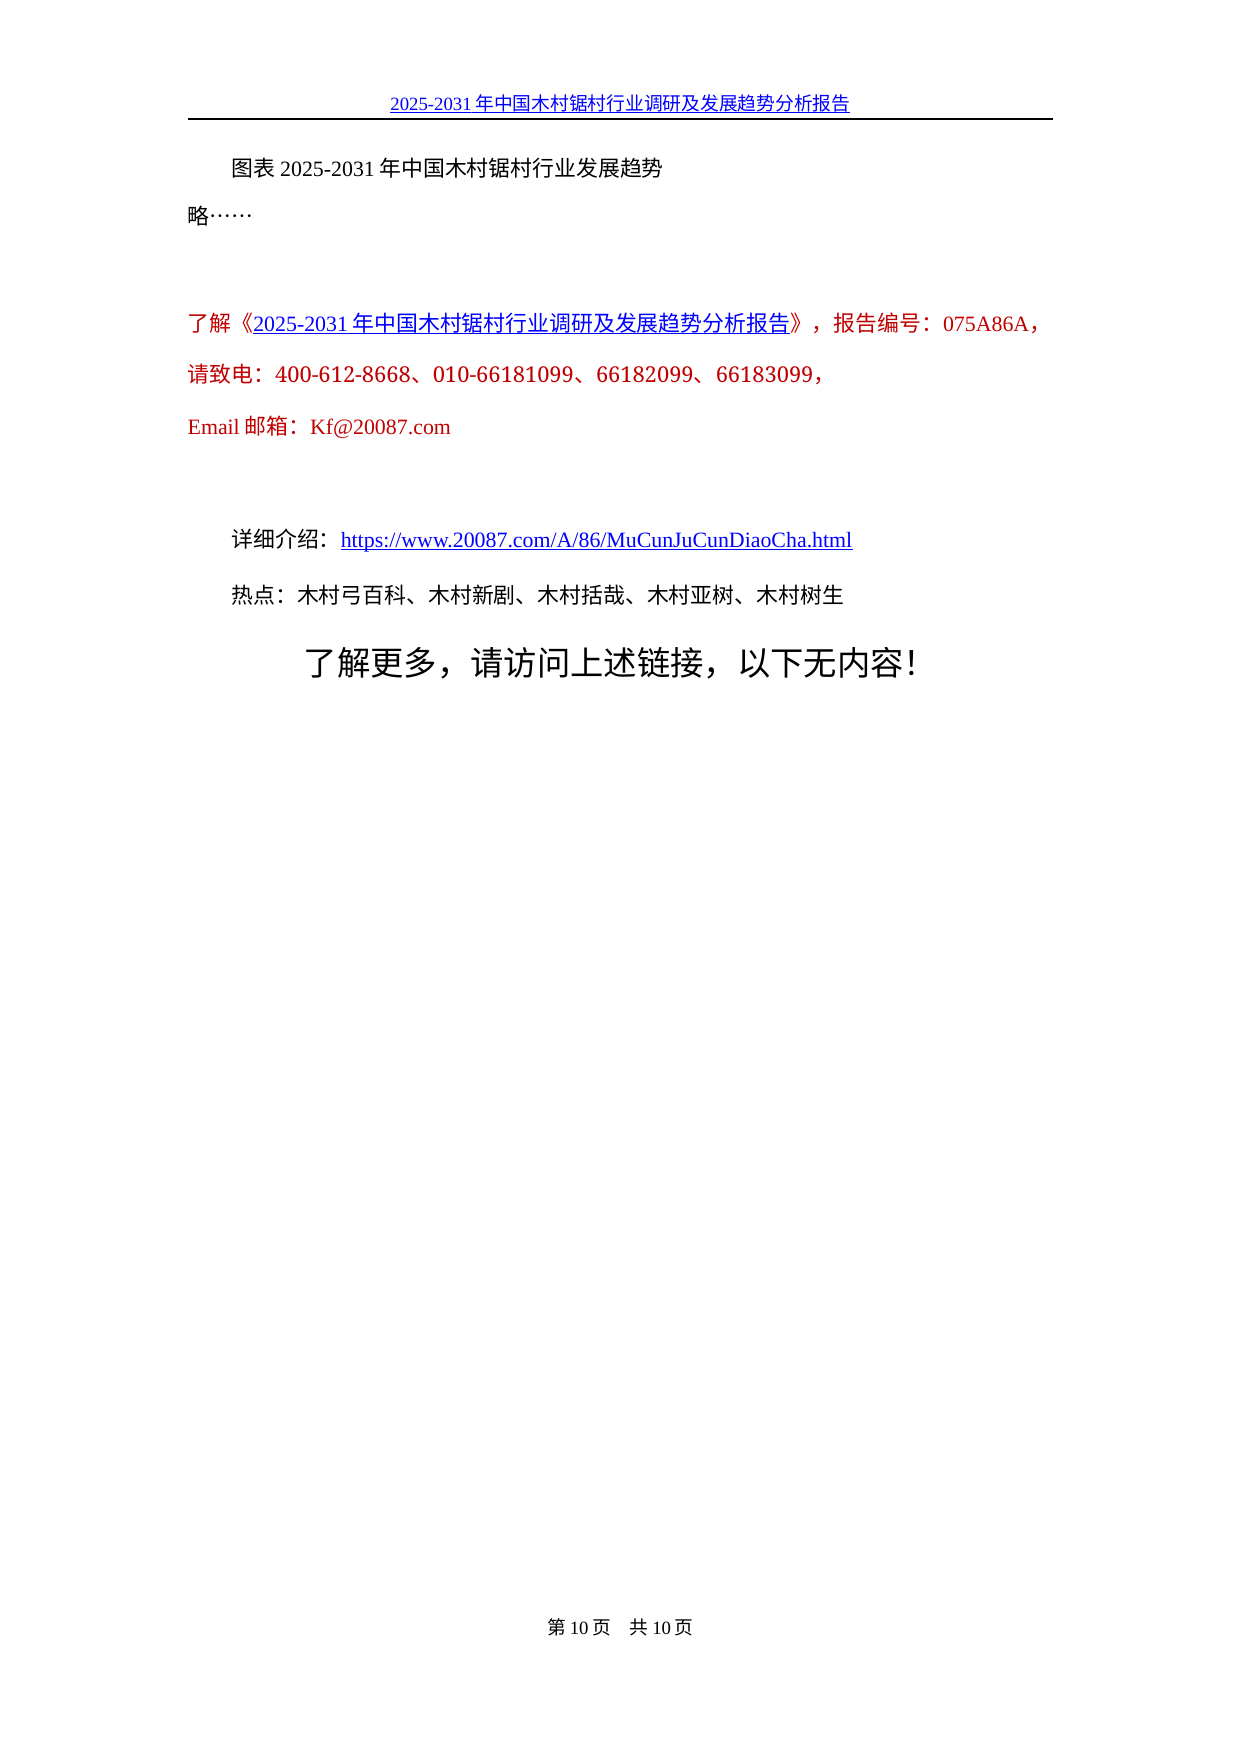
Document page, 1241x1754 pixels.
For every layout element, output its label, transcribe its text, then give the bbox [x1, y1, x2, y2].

text 热点：木村弓百科、木村新剧、木村括哉、木村亚树、木村树生 [187, 578, 1053, 611]
text 请致电：400-612-8668、010-66181099、66182099、66183099， [187, 357, 1053, 389]
title 了解更多，请访问上述链接，以下无内容！ [187, 628, 1053, 693]
text Email邮箱：Kf@20087.com [187, 408, 1053, 441]
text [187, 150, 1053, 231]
text 详细介绍：https://www.20087.com/A/86/MuCunJuCunDiaoCha.html [187, 521, 1053, 554]
text 了解《2025-2031年中国木村锯村行业调研及发展趋势分析报告》，报告编号：075A86A， [187, 305, 1053, 338]
